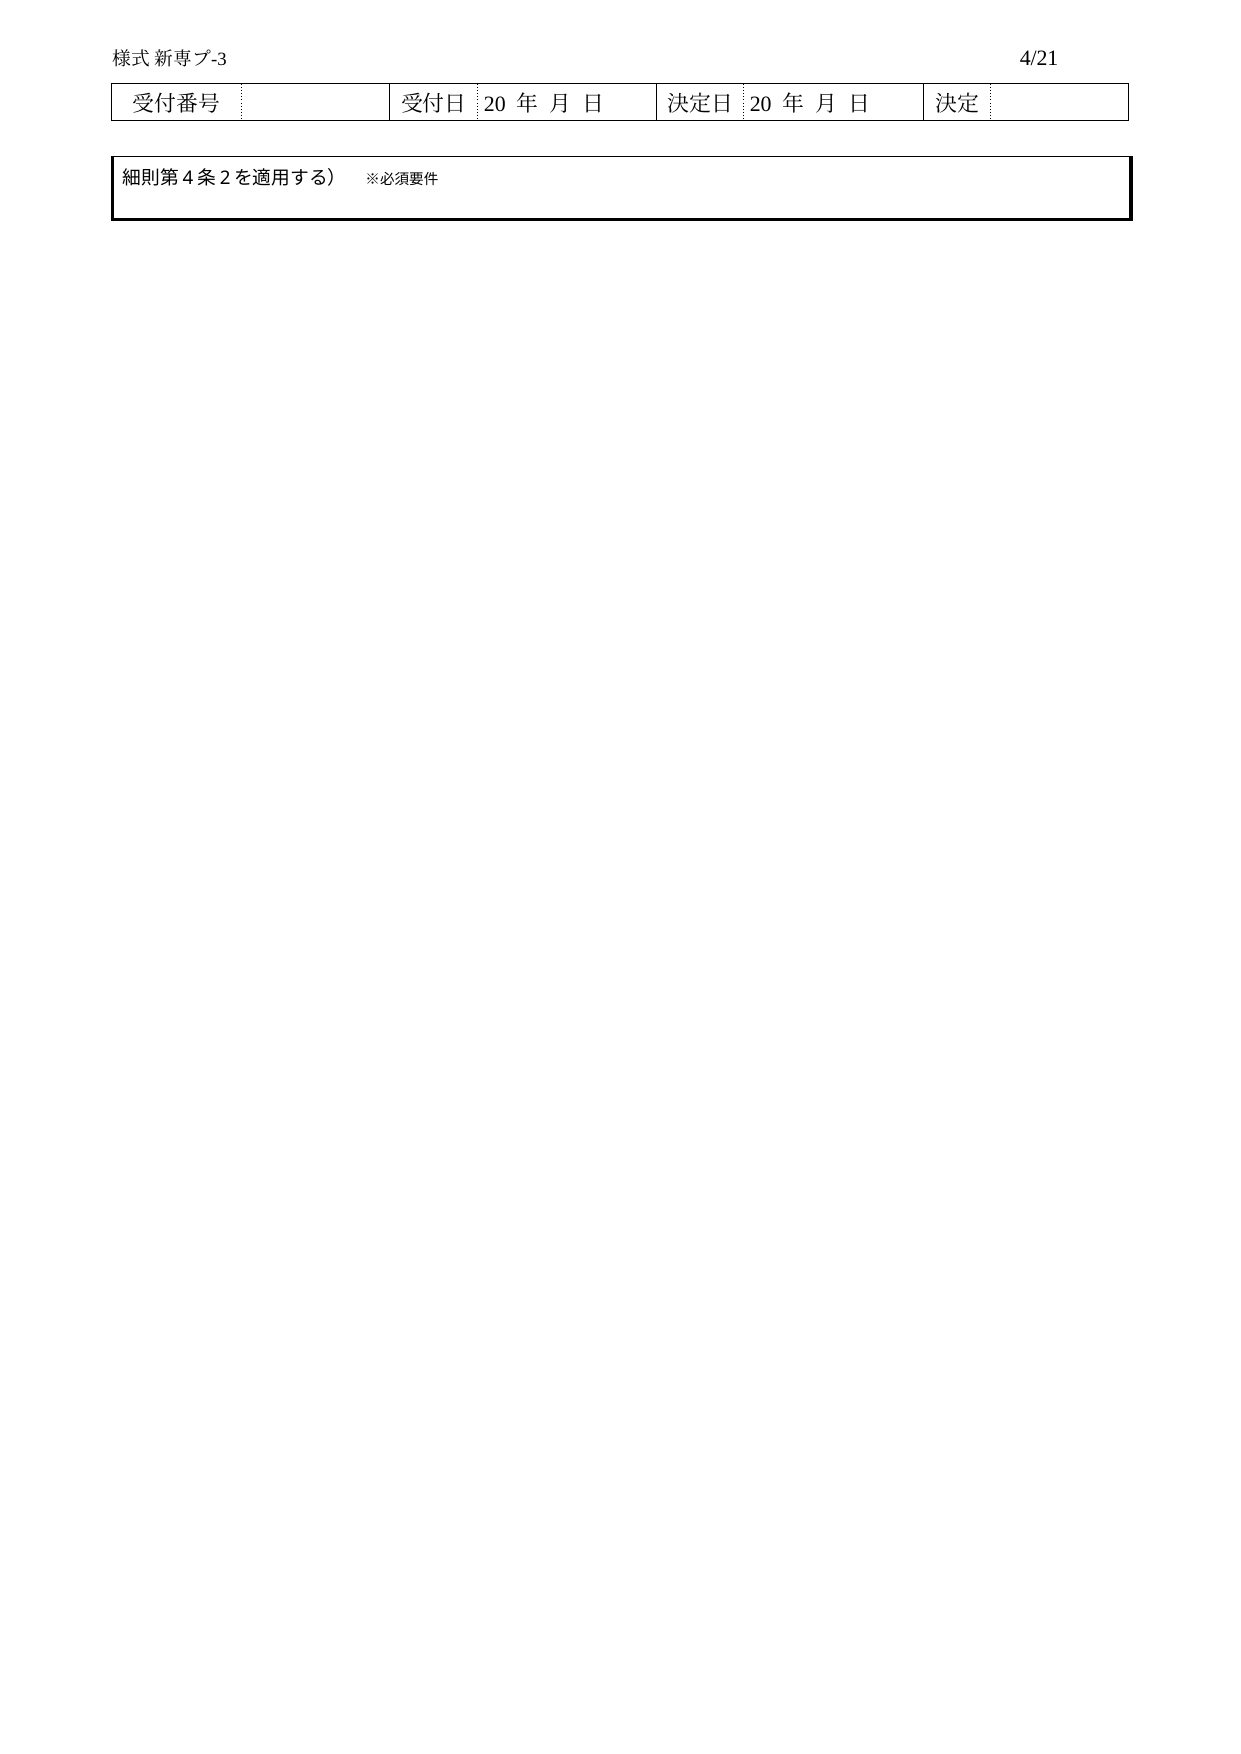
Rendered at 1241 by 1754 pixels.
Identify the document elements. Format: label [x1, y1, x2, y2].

table_cell [114, 157, 1129, 218]
